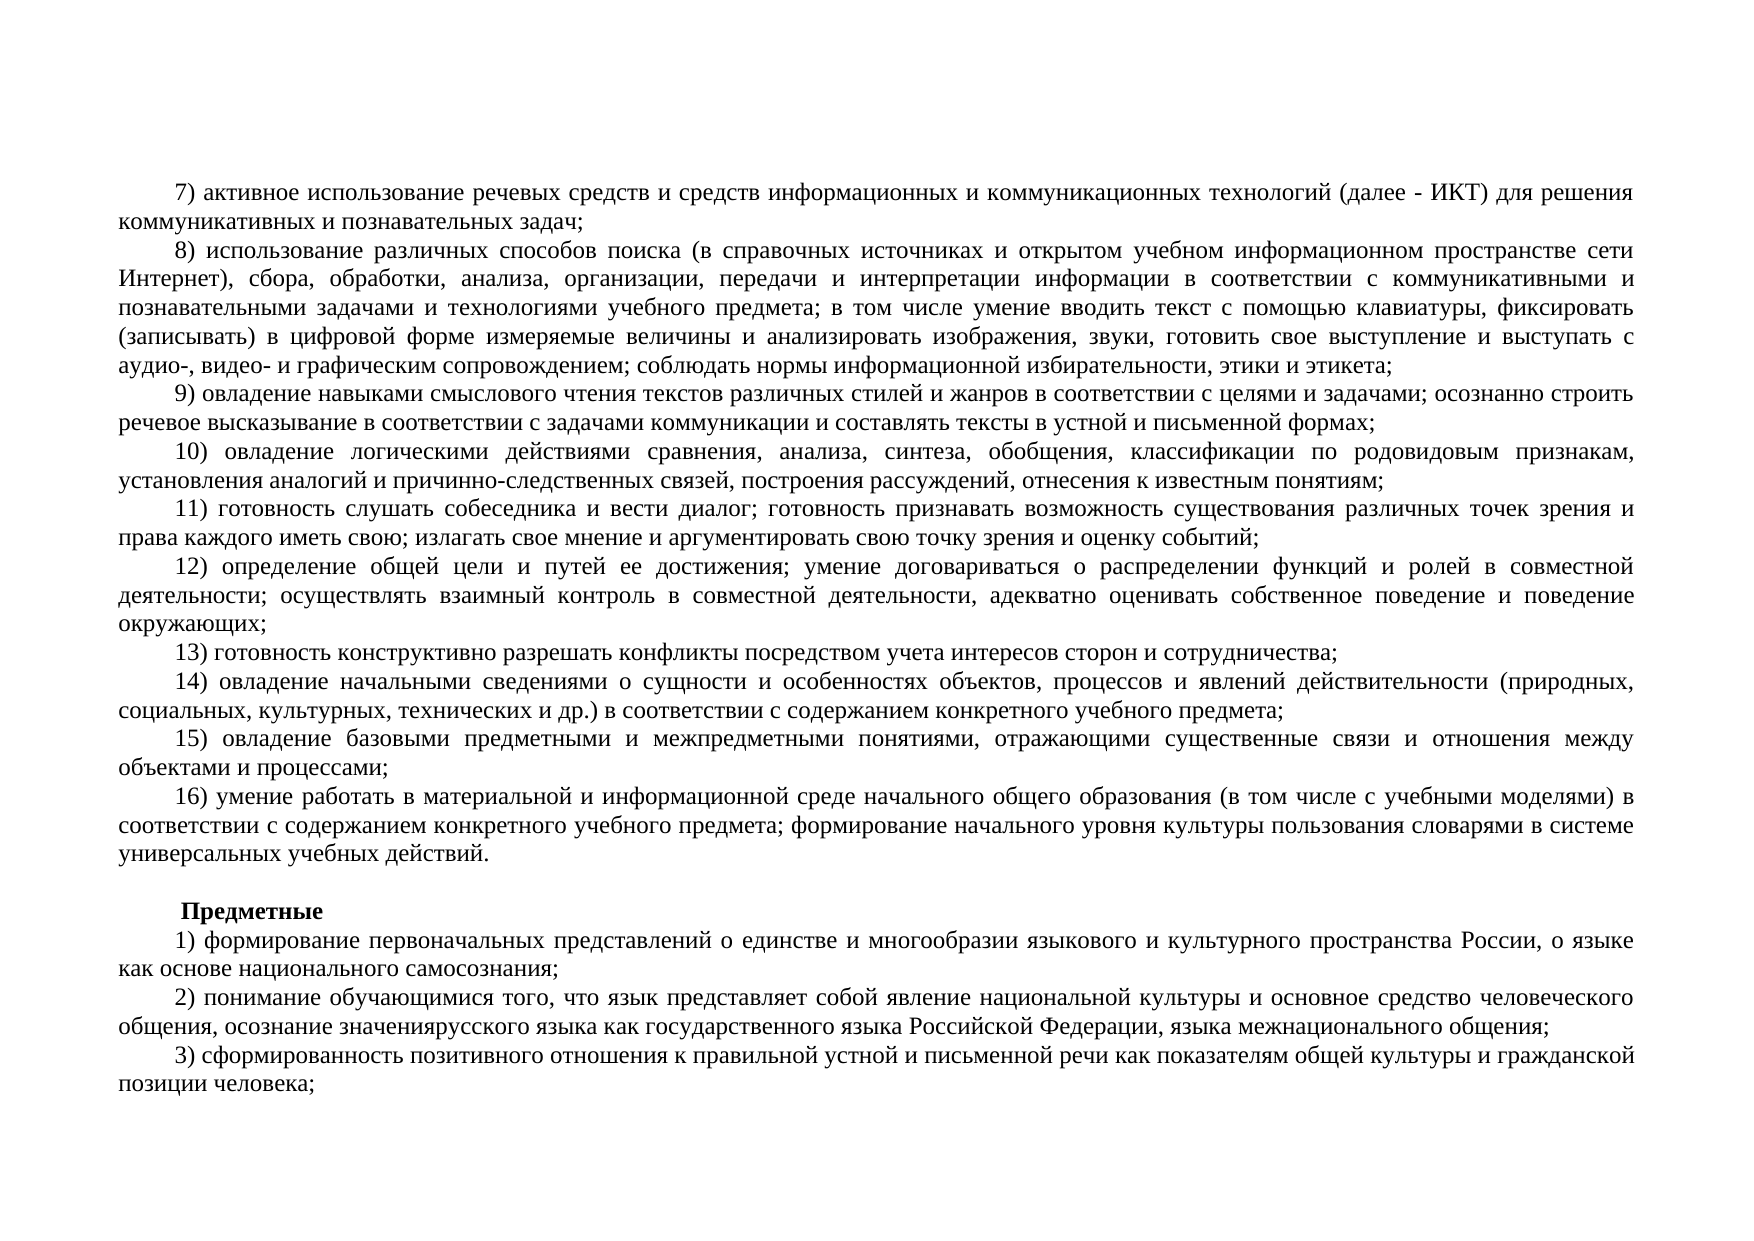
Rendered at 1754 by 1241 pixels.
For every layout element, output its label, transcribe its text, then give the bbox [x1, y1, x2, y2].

text 15) овладение базовыми предметными и межпредметными понятиями, отражающими существенные связи и отношения между объектами и процессами; [118, 723, 1636, 781]
text 11) готовность слушать собеседника и вести диалог; готовность признавать возможность существования различных точек зрения и права каждого иметь свою; излагать свое мнение и аргументировать свою точку зрения и оценку событий; [118, 493, 1636, 551]
text 12) определение общей цели и путей ее достижения; умение договариваться о распределении функций и ролей в совместной деятельности; осуществлять взаимный контроль в совместной деятельности, адекватно оценивать собственное поведение и поведение окружающих; [118, 551, 1636, 637]
text 2) понимание обучающимися того, что язык представляет собой явление национальной культуры и основное средство человеческого общения, осознание значениярусского языка как государственного языка Российской Федерации, языка межнационального общения; [118, 982, 1636, 1040]
text 3) сформированность позитивного отношения к правильной устной и письменной речи как показателям общей культуры и гражданской позиции человека; [118, 1040, 1636, 1097]
text 13) готовность конструктивно разрешать конфликты посредством учета интересов сторон и сотрудничества; [118, 637, 1636, 666]
text 1) формирование первоначальных представлений о единстве и многообразии языкового и культурного пространства России, о языке как основе национального самосознания; [118, 925, 1636, 982]
text Предметные [118, 896, 1636, 925]
text 16) умение работать в материальной и информационной среде начального общего образования (в том числе с учебными моделями) в соответствии с содержанием конкретного учебного предмета; формирование начального уровня культуры пользования словарями в системе универсальных учебных действий. [118, 781, 1636, 867]
text 10) овладение логическими действиями сравнения, анализа, синтеза, обобщения, классификации по родовидовым признакам, установления аналогий и причинно-следственных связей, построения рассуждений, отнесения к известным понятиям; [118, 436, 1636, 493]
text 9) овладение навыками смыслового чтения текстов различных стилей и жанров в соответствии с целями и задачами; осознанно строить речевое высказывание в соответствии с задачами коммуникации и составлять тексты в устной и письменной формах; [118, 378, 1636, 436]
text 14) овладение начальными сведениями о сущности и особенностях объектов, процессов и явлений действительности (природных, социальных, культурных, технических и др.) в соответствии с содержанием конкретного учебного предмета; [118, 666, 1636, 723]
text 8) использование различных способов поиска (в справочных источниках и открытом учебном информационном пространстве сети Интернет), сбора, обработки, анализа, организации, передачи и интерпретации информации в соответствии с коммуникативными и познавательными задачами и технологиями учебного предмета; в том числе умение вводить текст с помощью клавиатуры, фиксировать (записывать) в цифровой форме измеряемые величины и анализировать изображения, звуки, готовить свое выступление и выступать с аудио-, видео- и графическим сопровождением; соблюдать нормы информационной избирательности, этики и этикета; [118, 235, 1636, 378]
text 7) активное использование речевых средств и средств информационных и коммуникационных технологий (далее - ИКТ) для решения коммуникативных и познавательных задач; [118, 177, 1636, 235]
